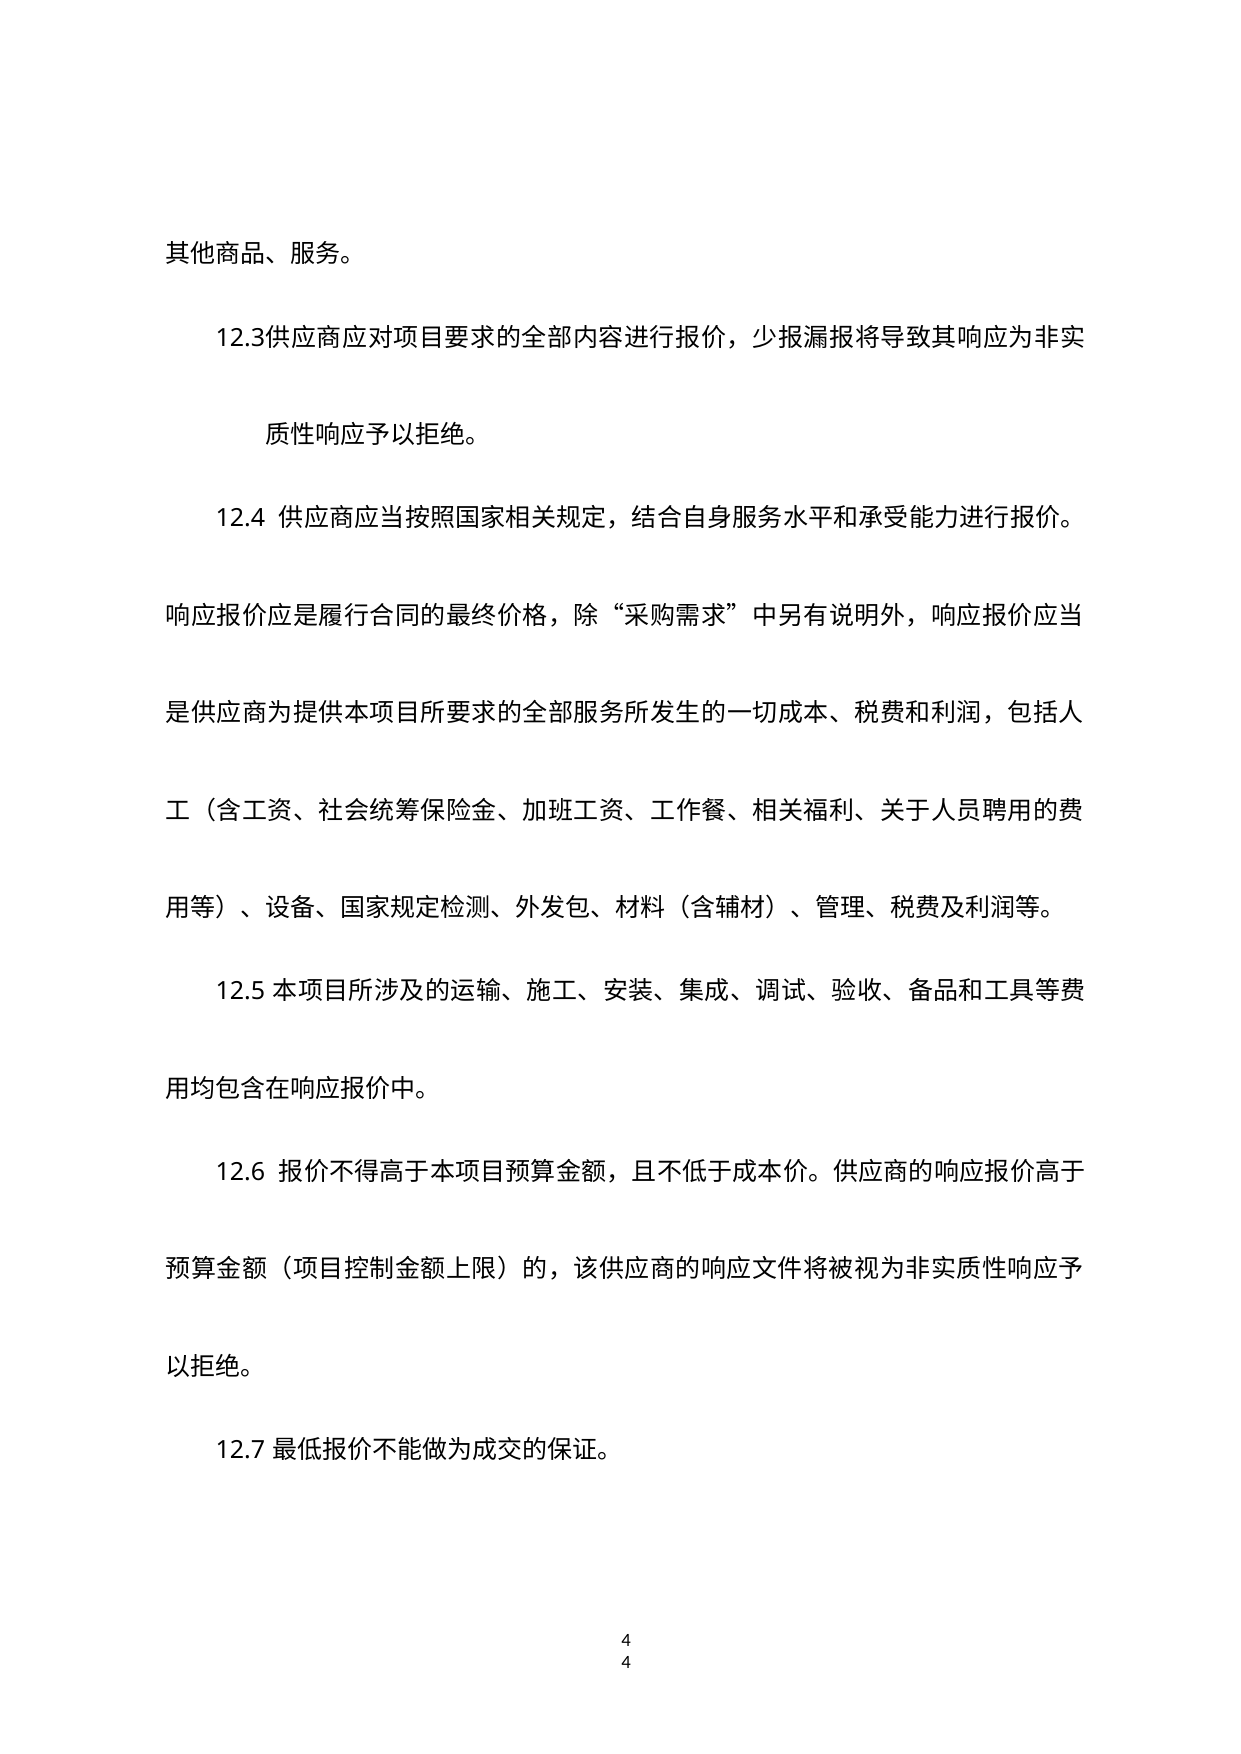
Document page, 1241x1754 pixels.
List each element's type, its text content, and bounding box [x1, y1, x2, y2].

list 供应商应对项目要求的全部内容进行报价，少报漏报将导致其响应为非实质性响应予以拒绝。 [215, 303, 1087, 465]
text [165, 219, 1087, 284]
text 12.6 报价不得高于本项目预算金额，且不低于成本价。供应商的响应报价高于预算金额（项目控制金额上限）的，该供应商的响应文件将被视为非实质性响应予以拒绝。 [165, 1137, 1087, 1397]
list 最低报价不能做为成交的保证。 [215, 1415, 1087, 1480]
text 12.5 本项目所涉及的运输、施工、安装、集成、调试、验收、备品和工具等费用均包含在响应报价中。 [165, 956, 1087, 1119]
text 12.4 供应商应当按照国家相关规定，结合自身服务水平和承受能力进行报价。响应报价应是履行合同的最终价格，除“采购需求”中另有说明外，响应报价应当是供应商为提供本项目所要求的全部服务所发生的一切成本、税费和利润，包括人工（含工资、社会统筹保险金、加班工资、工作餐、相关福利、关于人员聘用的费用等）、设备、国家规定检测、外发包、材料（含辅材）、管理、税费及利润等。 [165, 483, 1087, 938]
